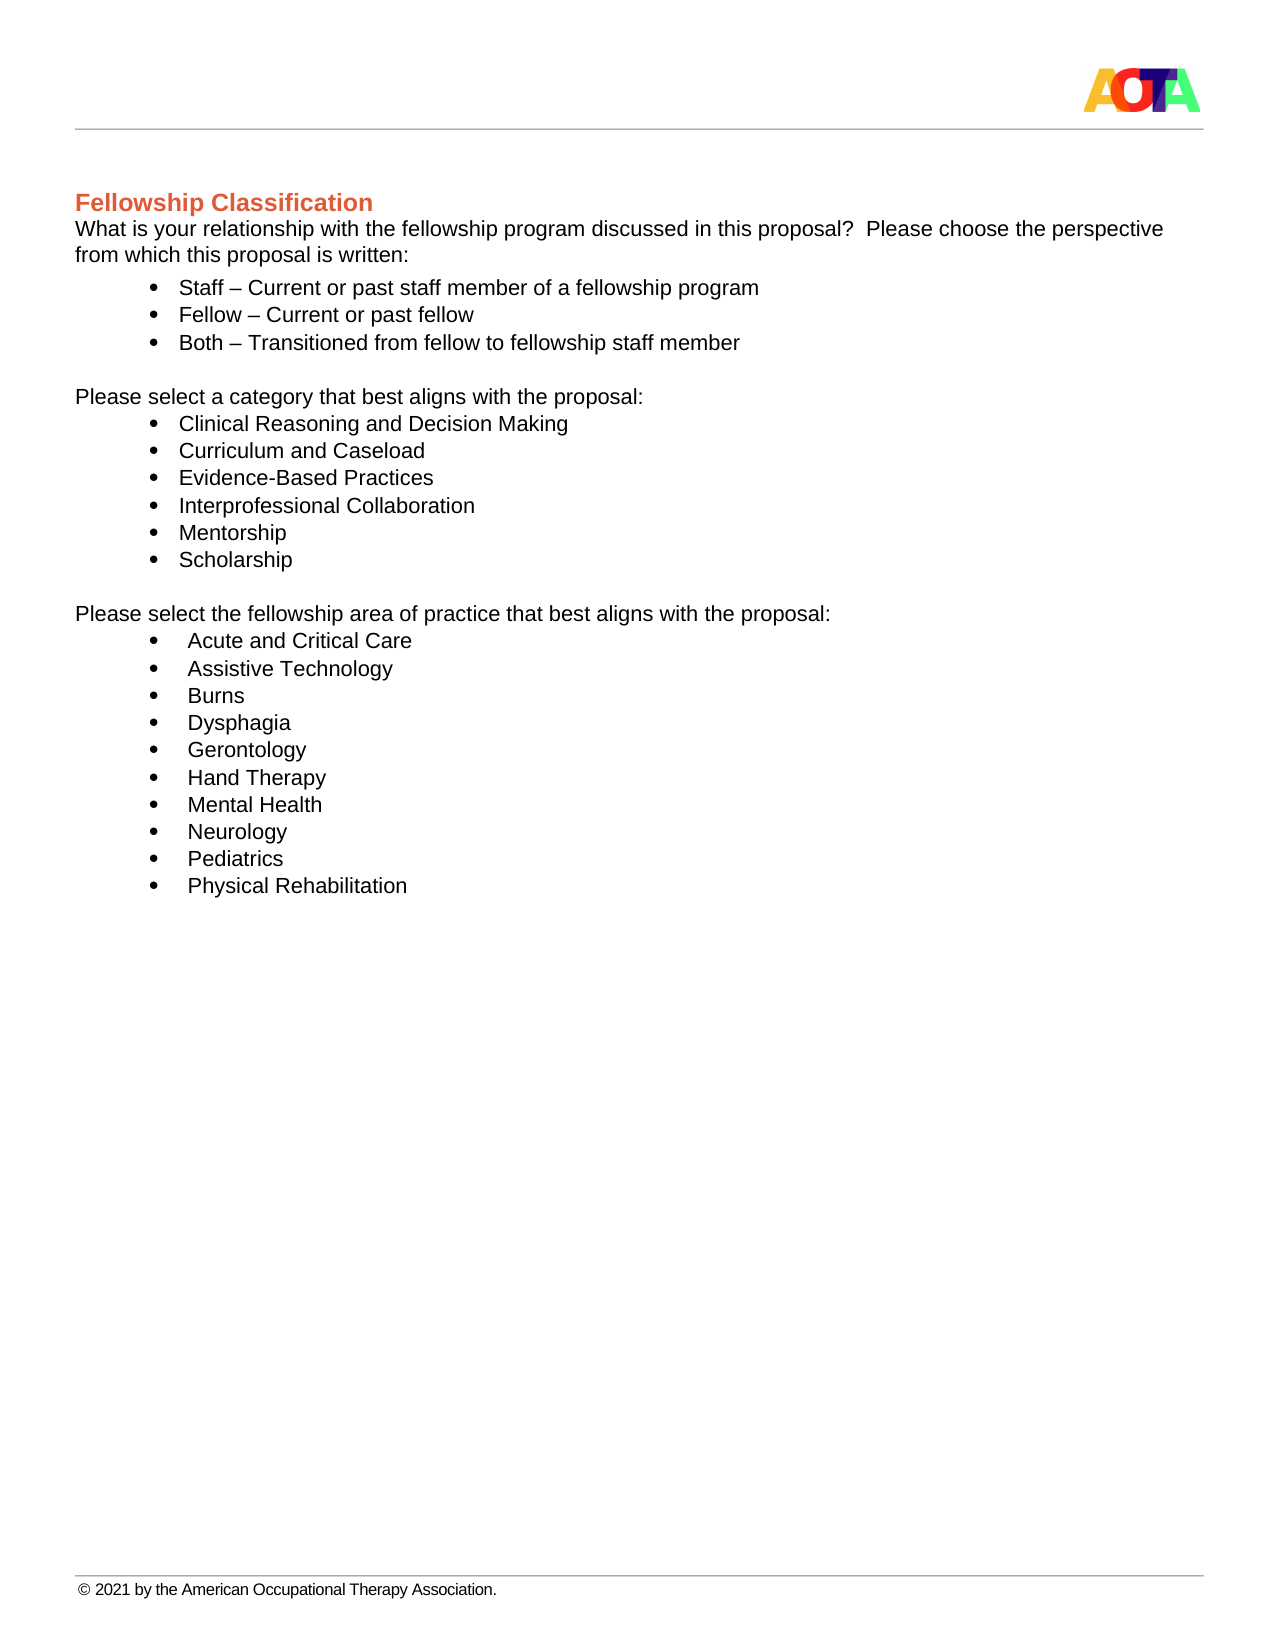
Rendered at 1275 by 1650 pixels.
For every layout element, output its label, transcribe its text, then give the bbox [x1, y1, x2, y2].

list Mental Health [150, 792, 1200, 817]
list Assistive Technology [150, 656, 1200, 681]
list Please select the fellowship area of practice that best aligns with the proposal: [75, 601, 1200, 626]
text Scholarship [150, 547, 1200, 572]
list Dysphagia [150, 710, 1200, 735]
text Fellow – Current or past fellow [150, 302, 1200, 327]
text Curriculum and Caseload [150, 438, 1200, 463]
text Clinical Reasoning and Decision Making [150, 411, 1200, 436]
list Hand Therapy [150, 764, 1200, 789]
text Interprofessional Collaboration [150, 492, 1200, 518]
list Physical Rehabilitation [150, 873, 1200, 898]
list Please select a category that best aligns with the proposal: [75, 384, 1200, 409]
list Pediatrics [150, 846, 1200, 871]
text Mentorship [150, 520, 1200, 545]
list Gerontology [150, 737, 1200, 762]
text Both – Transitioned from fellow to fellowship staff member [150, 329, 1200, 354]
list Acute and Critical Care [150, 628, 1200, 654]
text Staff – Current or past staff member of a fellowship program [150, 275, 1200, 300]
list Neurology [150, 819, 1200, 844]
subtitle Fellowship Classification [75, 187, 1200, 216]
text What is your relationship with the fellowship program discussed in this proposal? Please choose the perspective from which this proposal is written: [75, 216, 1200, 267]
list Burns [150, 683, 1200, 708]
text Evidence-Based Practices [150, 465, 1200, 491]
picture [1083, 68, 1200, 112]
